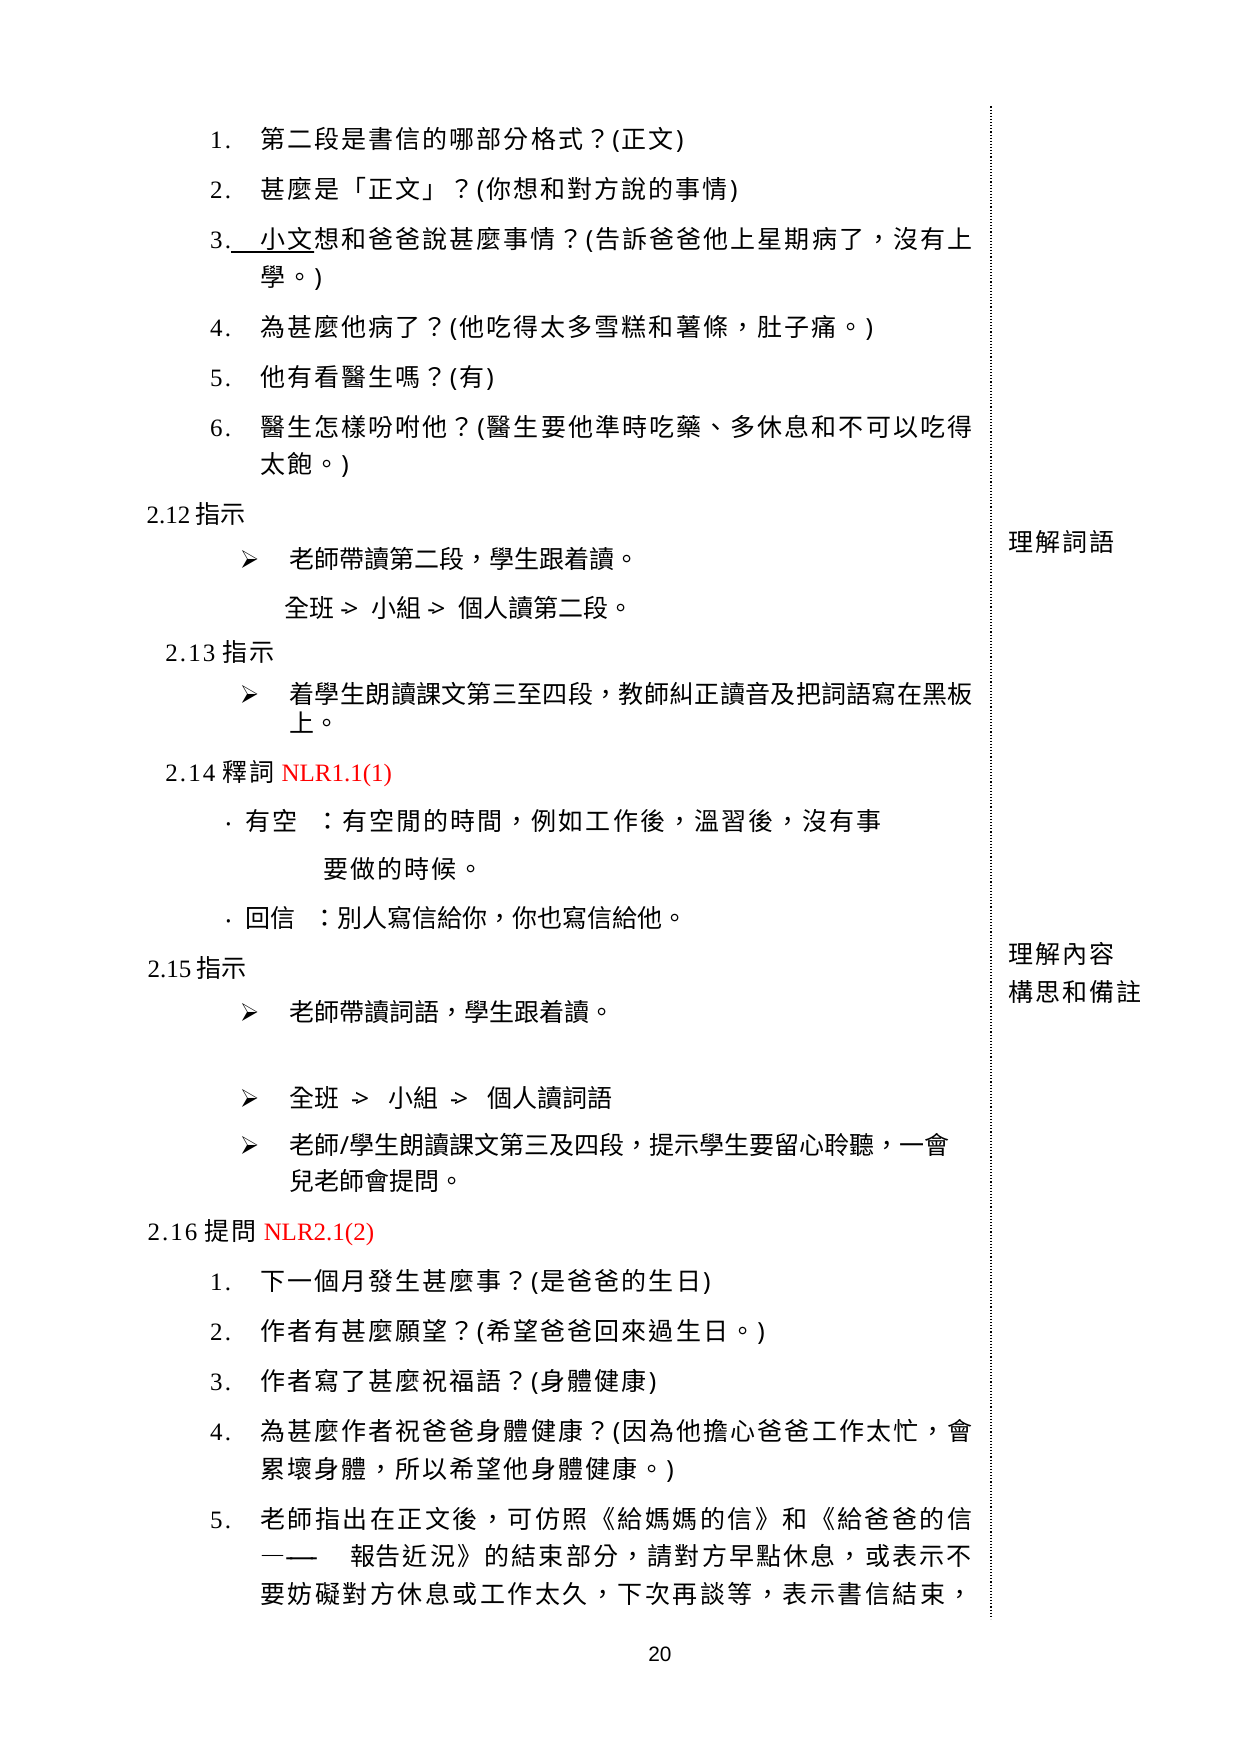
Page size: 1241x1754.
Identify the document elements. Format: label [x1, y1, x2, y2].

table_cell [991, 106, 1198, 1619]
table_cell [121, 106, 991, 1619]
